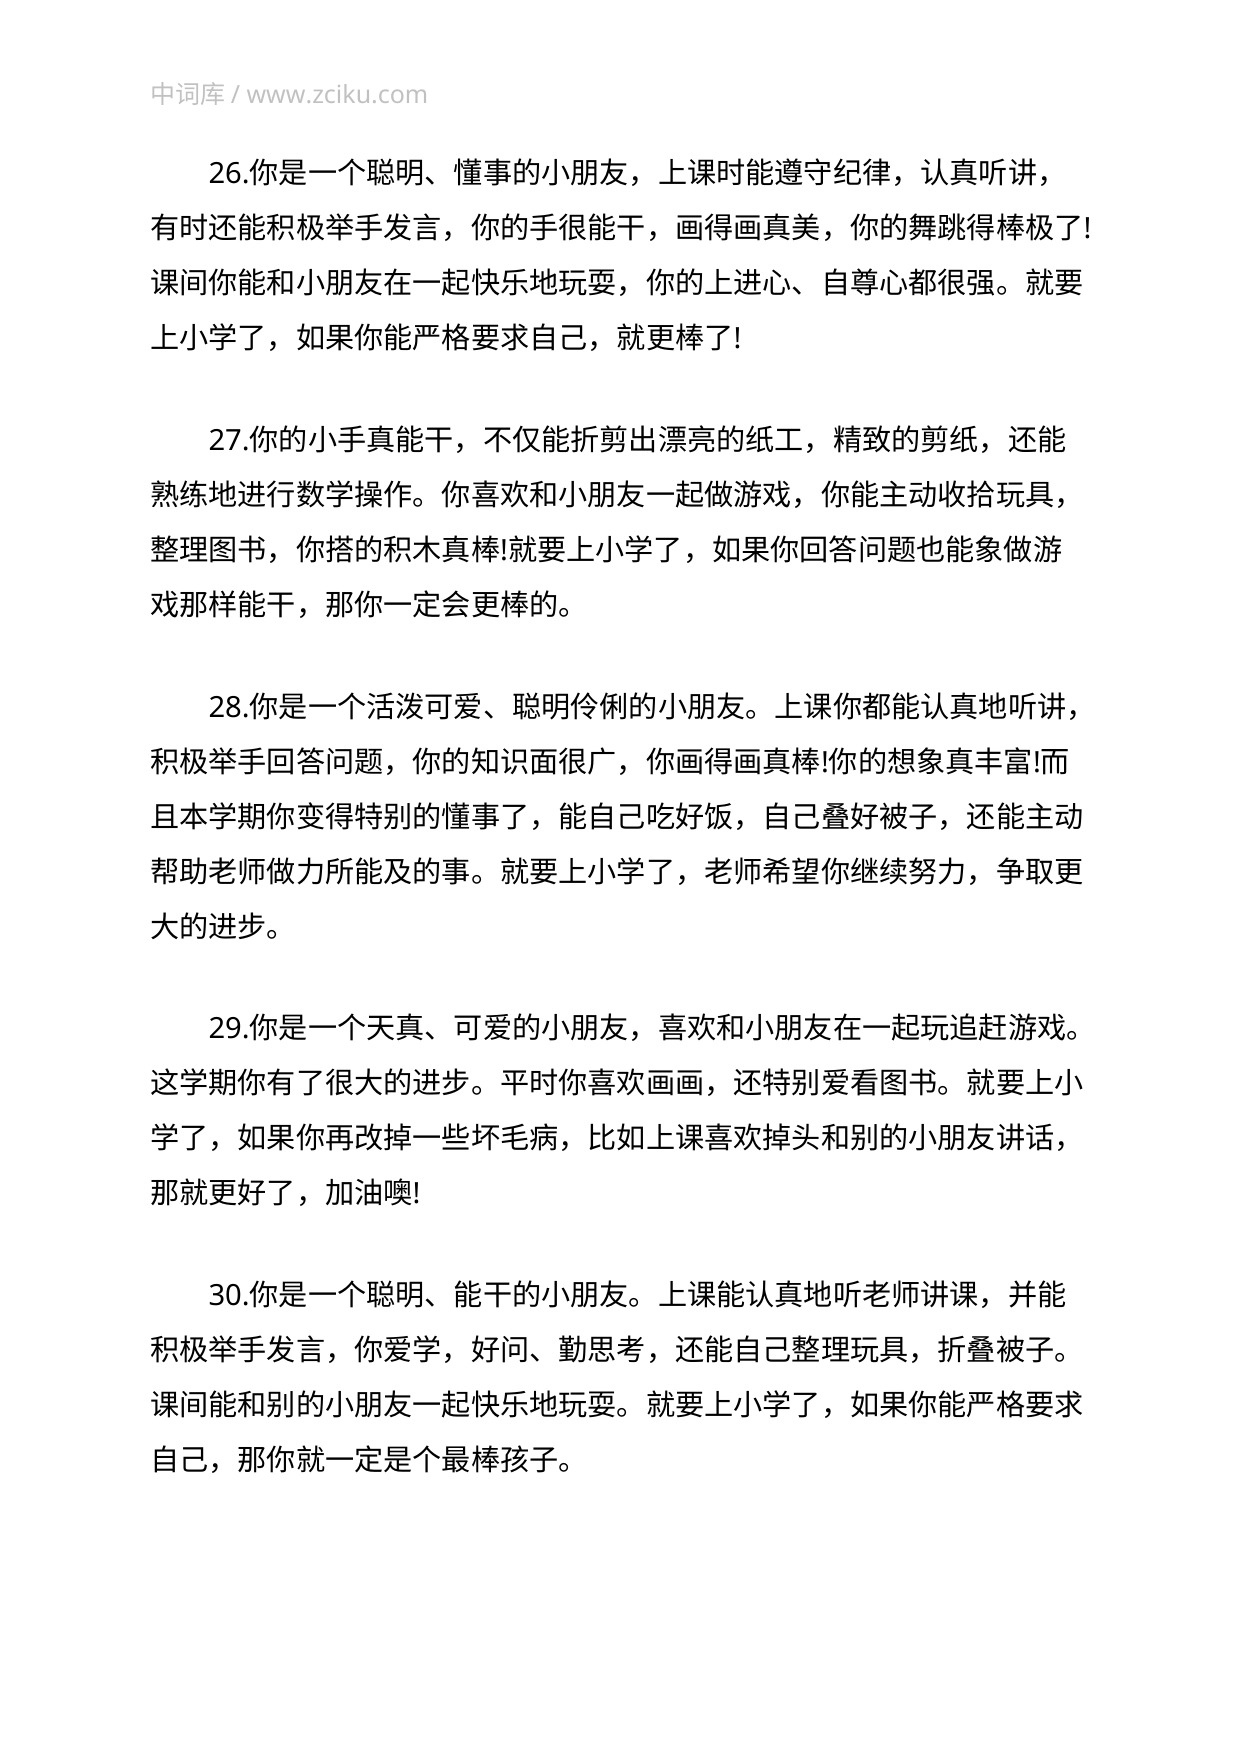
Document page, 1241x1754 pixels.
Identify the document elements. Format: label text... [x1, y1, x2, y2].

text 27.你的小手真能干，不仅能折剪出漂亮的纸工，精致的剪纸，还能熟练地进行数学操作。你喜欢和小朋友一起做游戏，你能主动收拾玩具，整理图书，你搭的积木真棒!就要上小学了，如果你回答问题也能象做游戏那样能干，那你一定会更棒的。 [150, 417, 1090, 624]
text 26.你是一个聪明、懂事的小朋友，上课时能遵守纪律，认真听讲，有时还能积极举手发言，你的手很能干，画得画真美，你的舞跳得棒极了!课间你能和小朋友在一起快乐地玩耍，你的上进心、自尊心都很强。就要上小学了，如果你能严格要求自己，就更棒了! [150, 150, 1090, 357]
text 30.你是一个聪明、能干的小朋友。上课能认真地听老师讲课，并能积极举手发言，你爱学，好问、勤思考，还能自己整理玩具，折叠被子。课间能和别的小朋友一起快乐地玩耍。就要上小学了，如果你能严格要求自己，那你就一定是个最棒孩子。 [150, 1272, 1090, 1479]
text 29.你是一个天真、可爱的小朋友，喜欢和小朋友在一起玩追赶游戏。这学期你有了很大的进步。平时你喜欢画画，还特别爱看图书。就要上小学了，如果你再改掉一些坏毛病，比如上课喜欢掉头和别的小朋友讲话，那就更好了，加油噢! [150, 1005, 1090, 1212]
text 28.你是一个活泼可爱、聪明伶俐的小朋友。上课你都能认真地听讲，积极举手回答问题，你的知识面很广，你画得画真棒!你的想象真丰富!而且本学期你变得特别的懂事了，能自己吃好饭，自己叠好被子，还能主动帮助老师做力所能及的事。就要上小学了，老师希望你继续努力，争取更大的进步。 [150, 683, 1090, 946]
